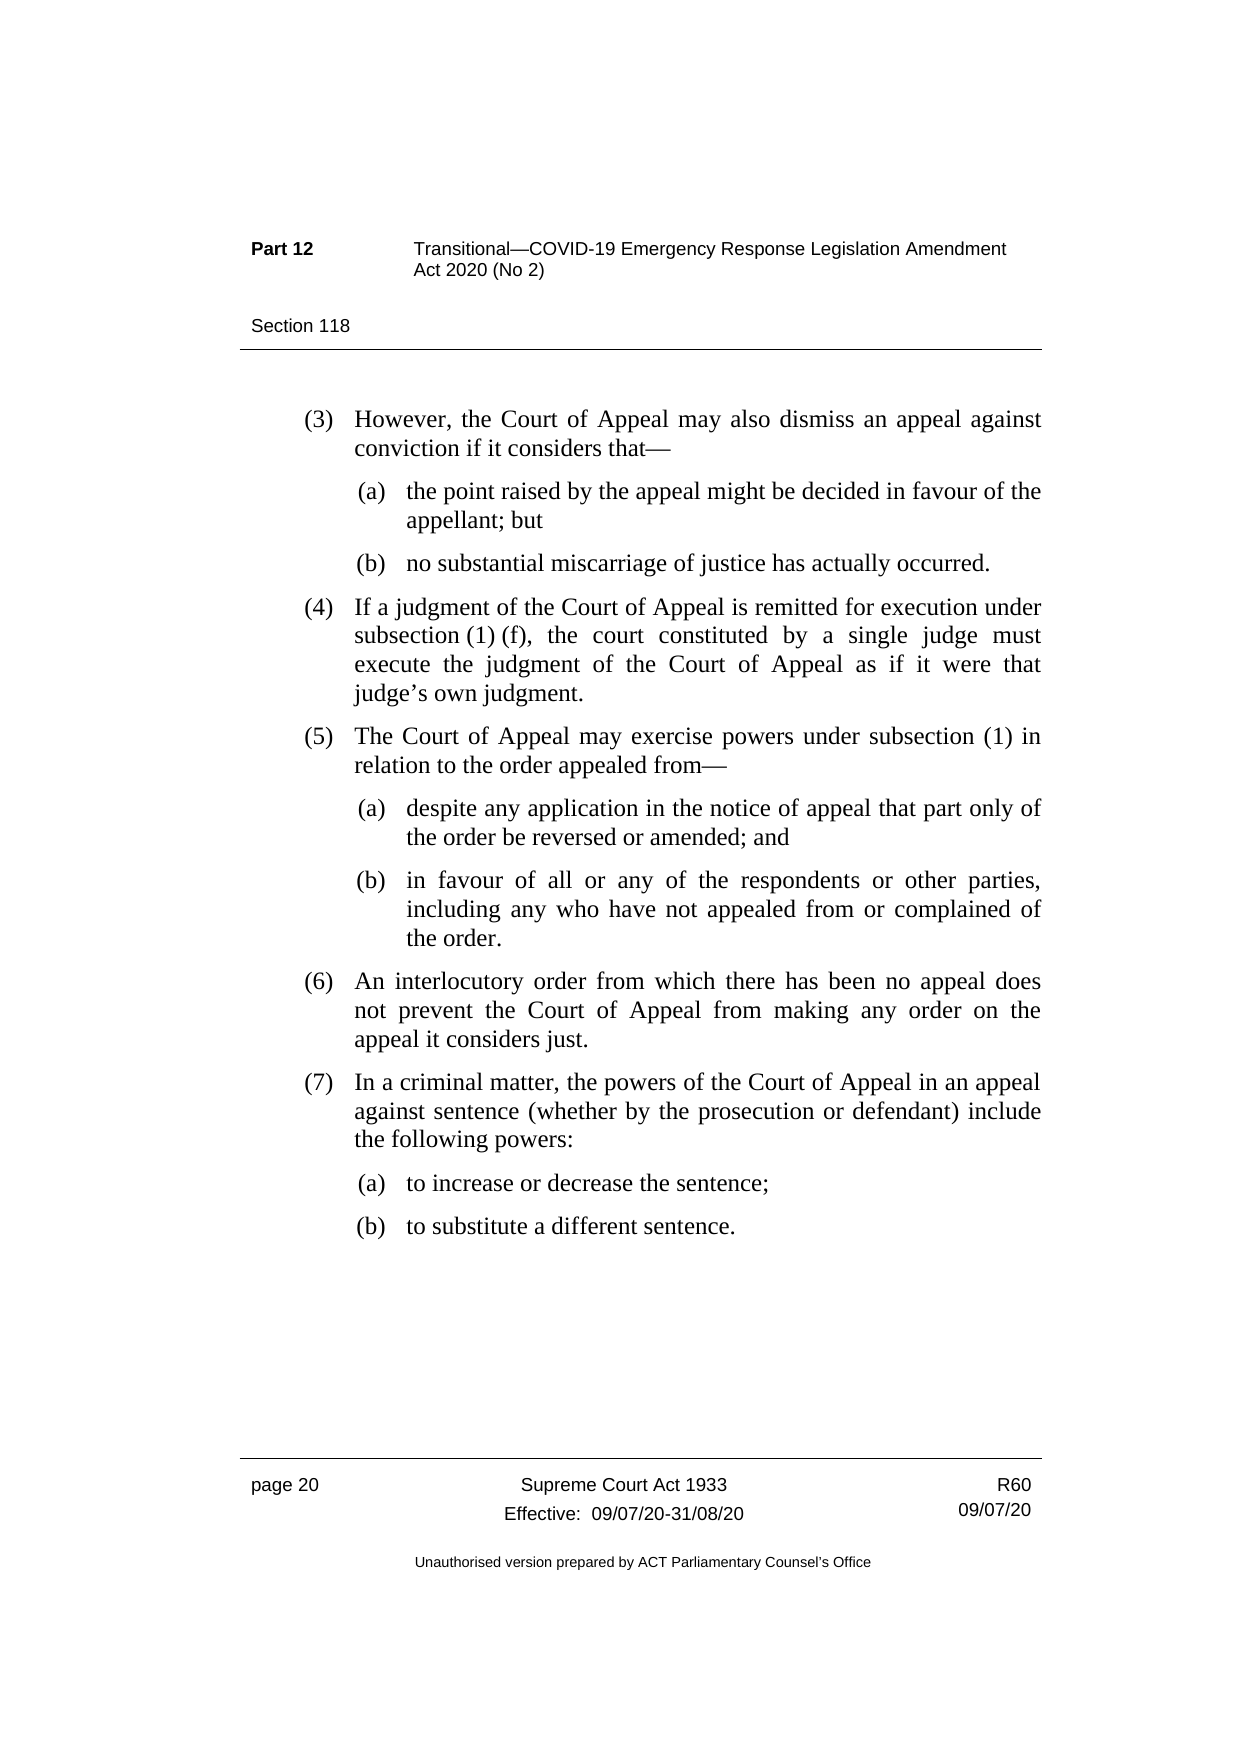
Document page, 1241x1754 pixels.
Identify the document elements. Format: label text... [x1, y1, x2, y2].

text (4) If a judgment of the Court of Appeal is remitted for execution under subsection (1) (f), the court constituted by a single judge must execute the judgment of the Court of Appeal as if it were that judge’s own judgment. [239, 592, 1042, 707]
text (b) no substantial miscarriage of justice has actually occurred. [239, 548, 1042, 577]
text (3) However, the Court of Appeal may also dismiss an appeal against conviction if it considers that— [239, 404, 1042, 462]
text (6) An interlocutory order from which there has been no appeal does not prevent the Court of Appeal from making any order on the appeal it considers just. [239, 966, 1042, 1052]
text (a) despite any application in the notice of appeal that part only of the order be reversed or amended; and [239, 793, 1042, 851]
text (7) In a criminal matter, the powers of the Court of Appeal in an appeal against sentence (whether by the prosecution or defendant) include the following powers: [239, 1067, 1042, 1153]
text (a) to increase or decrease the sentence; [239, 1168, 1042, 1197]
text (5) The Court of Appeal may exercise powers under subsection (1) in relation to the order appealed from— [239, 721, 1042, 779]
text (b) in favour of all or any of the respondents or other parties, including any who have not appealed from or complained of the order. [239, 865, 1042, 952]
text (b) to substitute a different sentence. [239, 1211, 1042, 1240]
text (a) the point raised by the appeal might be decided in favour of the appellant; but [239, 476, 1042, 534]
